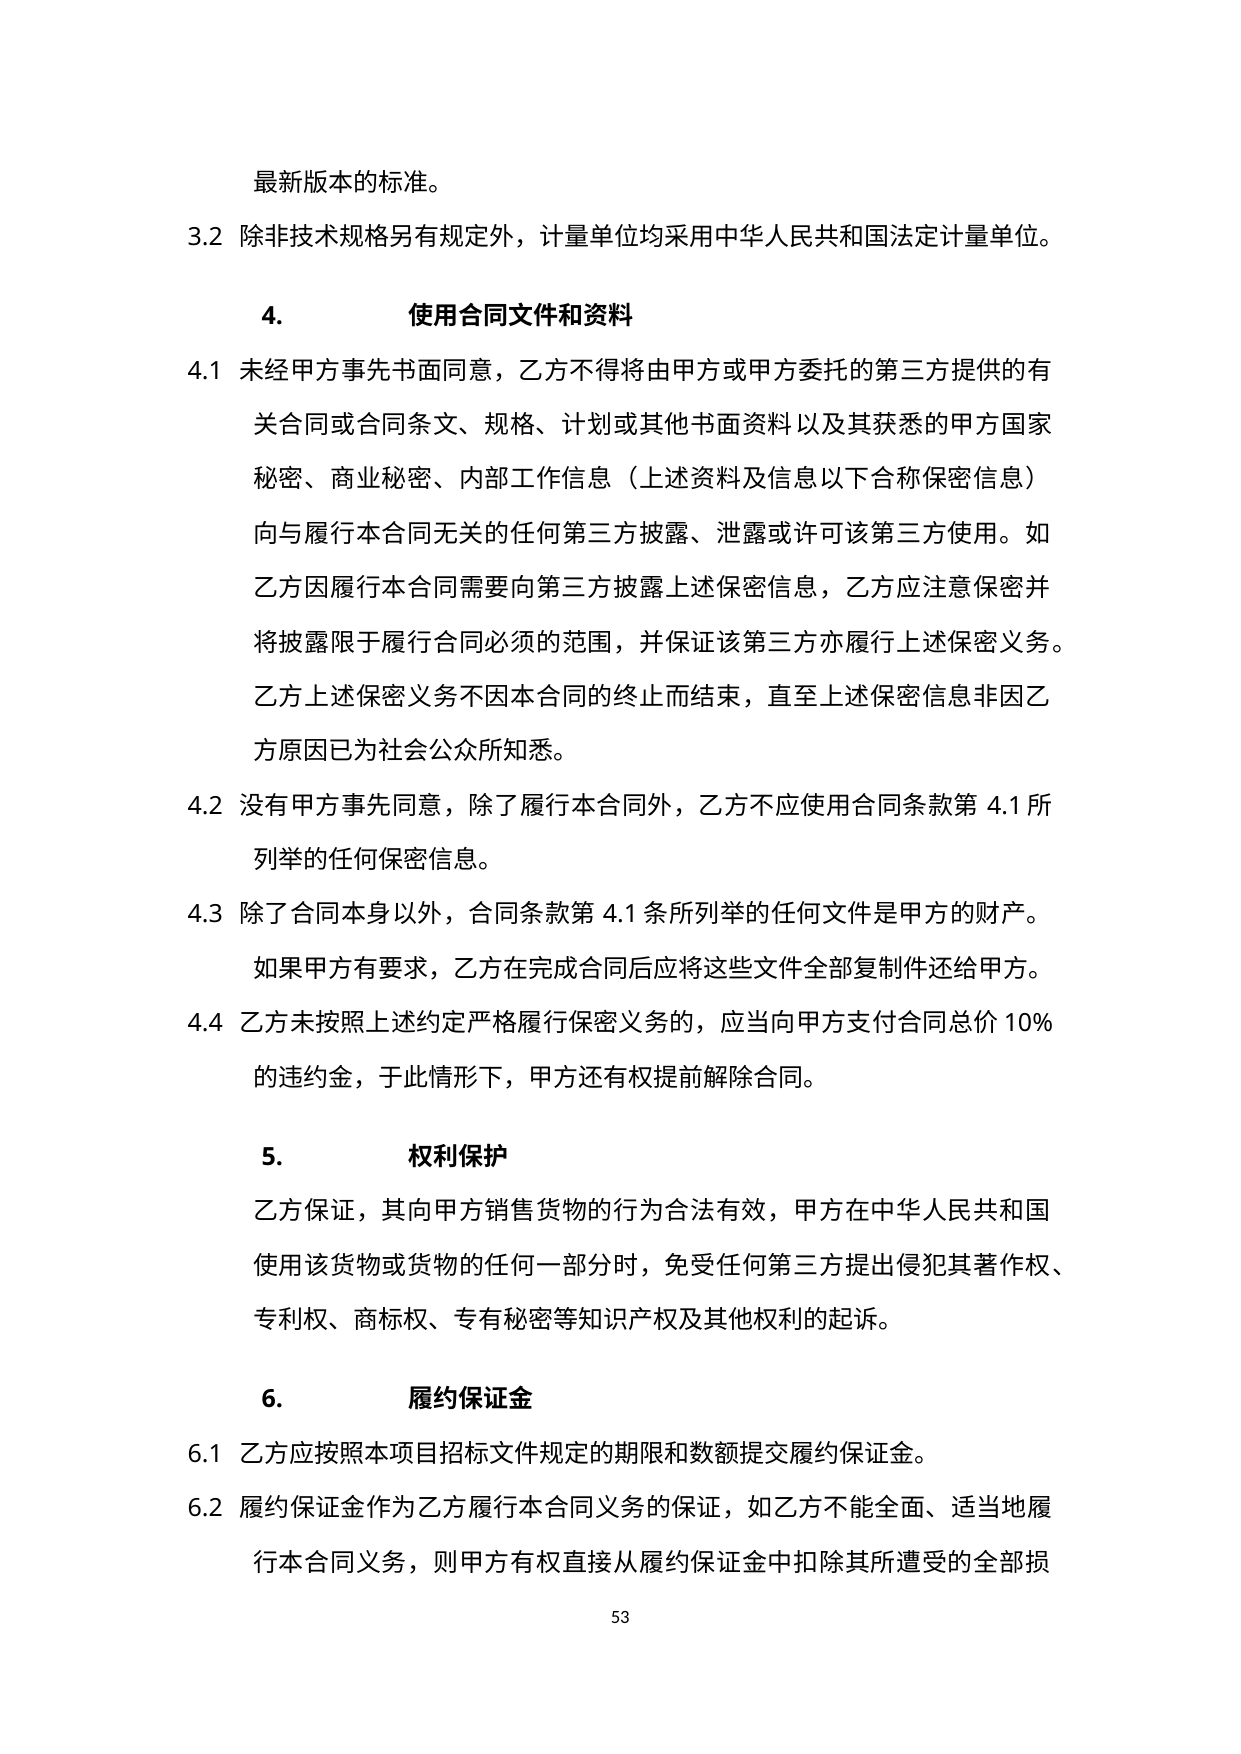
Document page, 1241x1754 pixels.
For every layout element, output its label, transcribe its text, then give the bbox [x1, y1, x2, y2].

list 乙方应按照本项目招标文件规定的期限和数额提交履约保证金。 [187, 1433, 1053, 1469]
list 使用合同文件和资料 [261, 296, 1053, 332]
list 乙方保证，其向甲方销售货物的行为合法有效，甲方在中华人民共和国使用该货物或货物的任何一部分时，免受任何第三方提出侵犯其著作权、专利权、商标权、专有秘密等知识产权及其他权利的起诉。 [253, 1191, 1053, 1336]
list 权利保护 [261, 1136, 1053, 1173]
list 没有甲方事先同意，除了履行本合同外，乙方不应使用合同条款第4.1所列举的任何保密信息。 [187, 785, 1053, 876]
list 除了合同本身以外，合同条款第4.1条所列举的任何文件是甲方的财产。如果甲方有要求，乙方在完成合同后应将这些文件全部复制件还给甲方。 [187, 894, 1053, 984]
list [187, 1488, 1053, 1578]
list 乙方未按照上述约定严格履行保密义务的，应当向甲方支付合同总价10%的违约金，于此情形下，甲方还有权提前解除合同。 [187, 1003, 1053, 1093]
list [187, 162, 1053, 198]
list 除非技术规格另有规定外，计量单位均采用中华人民共和国法定计量单位。 [187, 216, 1053, 253]
list 未经甲方事先书面同意，乙方不得将由甲方或甲方委托的第三方提供的有关合同或合同条文、规格、计划或其他书面资料以及其获悉的甲方国家秘密、商业秘密、内部工作信息（上述资料及信息以下合称保密信息）向与履行本合同无关的任何第三方披露、泄露或许可该第三方使用。如乙方因履行本合同需要向第三方披露上述保密信息，乙方应注意保密并将披露限于履行合同必须的范围，并保证该第三方亦履行上述保密义务。乙方上述保密义务不因本合同的终止而结束，直至上述保密信息非因乙方原因已为社会公众所知悉。 [187, 350, 1053, 767]
list 履约保证金 [261, 1379, 1053, 1415]
